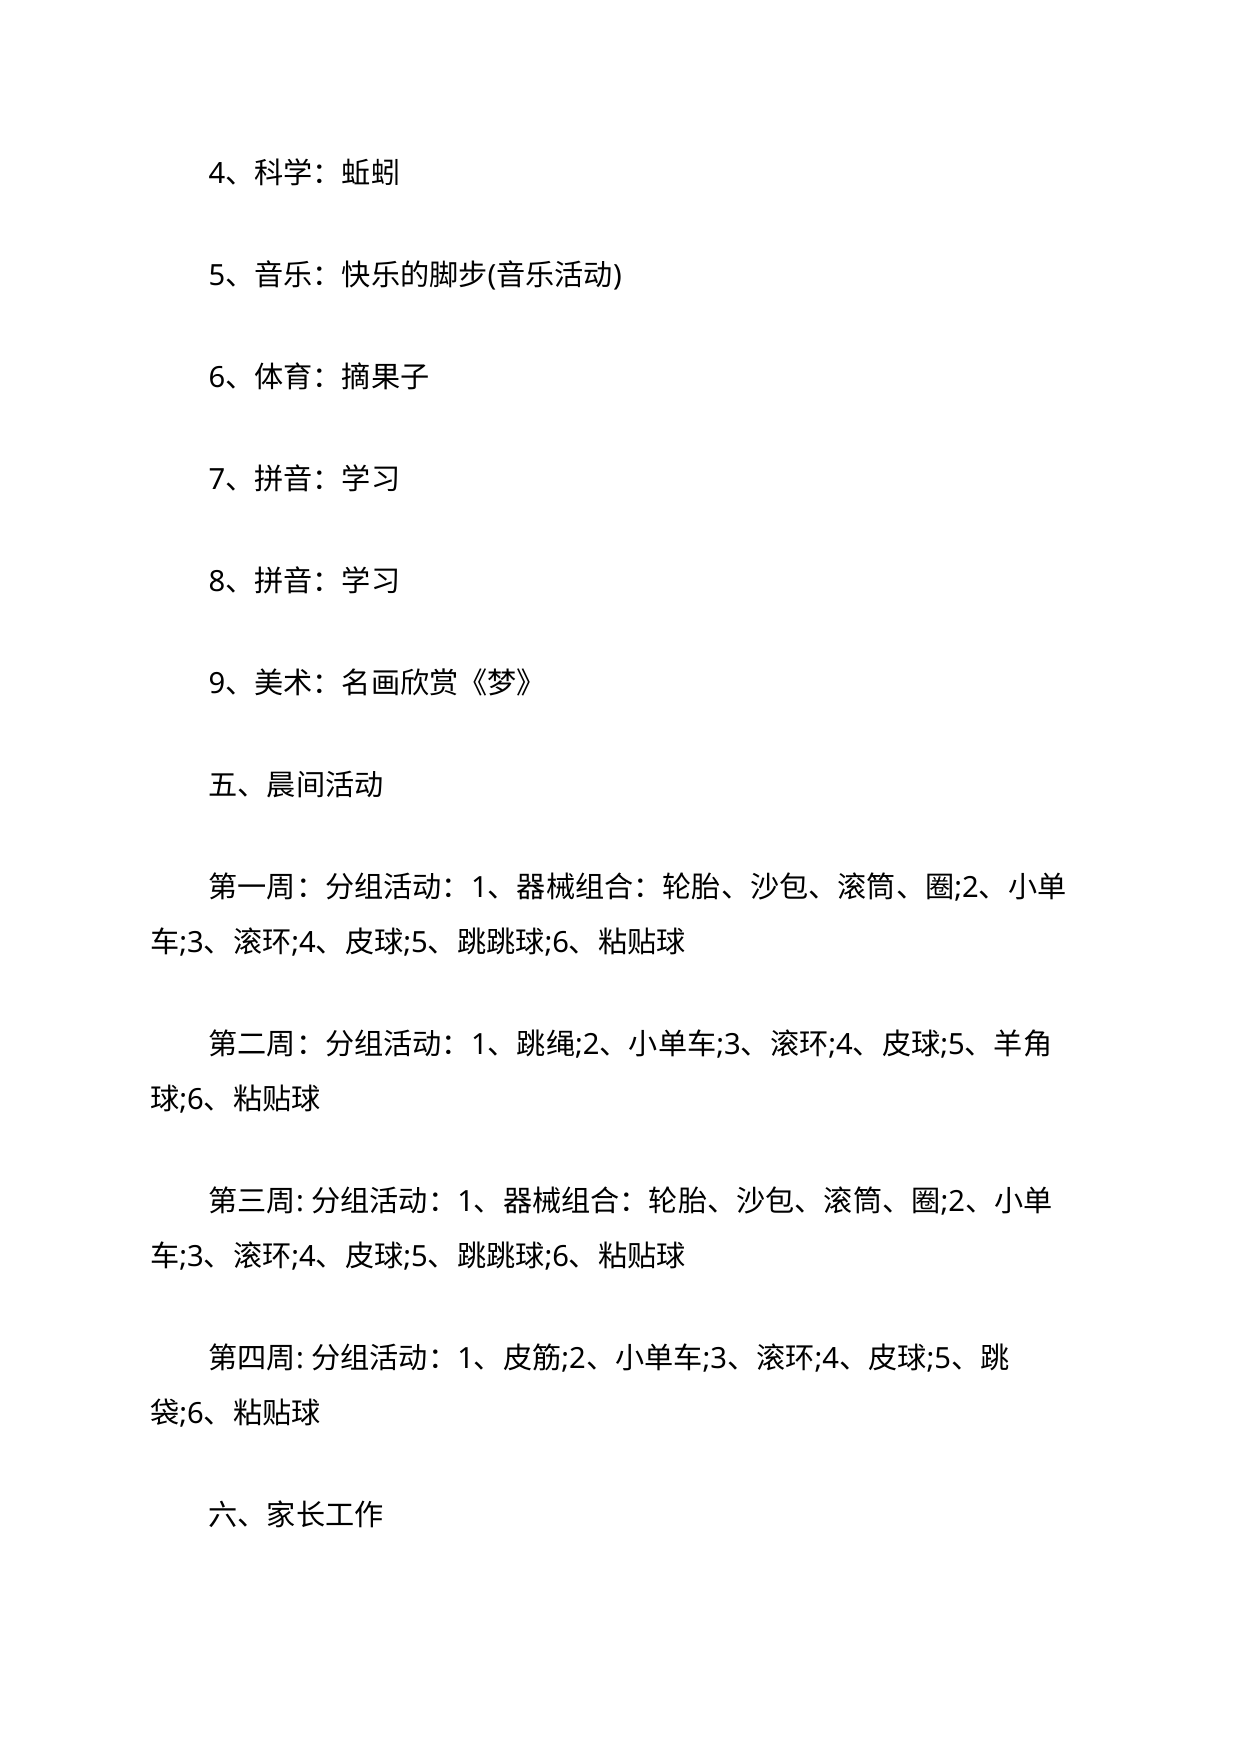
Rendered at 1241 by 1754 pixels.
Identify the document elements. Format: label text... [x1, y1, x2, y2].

text 六、家长工作 [150, 1492, 1090, 1534]
text 6、体育：摘果子 [150, 354, 1090, 396]
text 5、音乐：快乐的脚步(音乐活动) [150, 252, 1090, 294]
text 4、科学：蚯蚓 [150, 150, 1090, 192]
text 第一周：分组活动：1、器械组合：轮胎、沙包、滚筒、圈;2、小单车;3、滚环;4、皮球;5、跳跳球;6、粘贴球 [150, 864, 1090, 961]
text 8、拼音：学习 [150, 558, 1090, 600]
text 五、晨间活动 [150, 762, 1090, 804]
text 第二周：分组活动：1、跳绳;2、小单车;3、滚环;4、皮球;5、羊角球;6、粘贴球 [150, 1021, 1090, 1118]
text 第三周: 分组活动：1、器械组合：轮胎、沙包、滚筒、圈;2、小单车;3、滚环;4、皮球;5、跳跳球;6、粘贴球 [150, 1178, 1090, 1275]
text 第四周: 分组活动：1、皮筋;2、小单车;3、滚环;4、皮球;5、跳袋;6、粘贴球 [150, 1334, 1090, 1432]
text 7、拼音：学习 [150, 456, 1090, 498]
text 9、美术：名画欣赏《梦》 [150, 660, 1090, 702]
